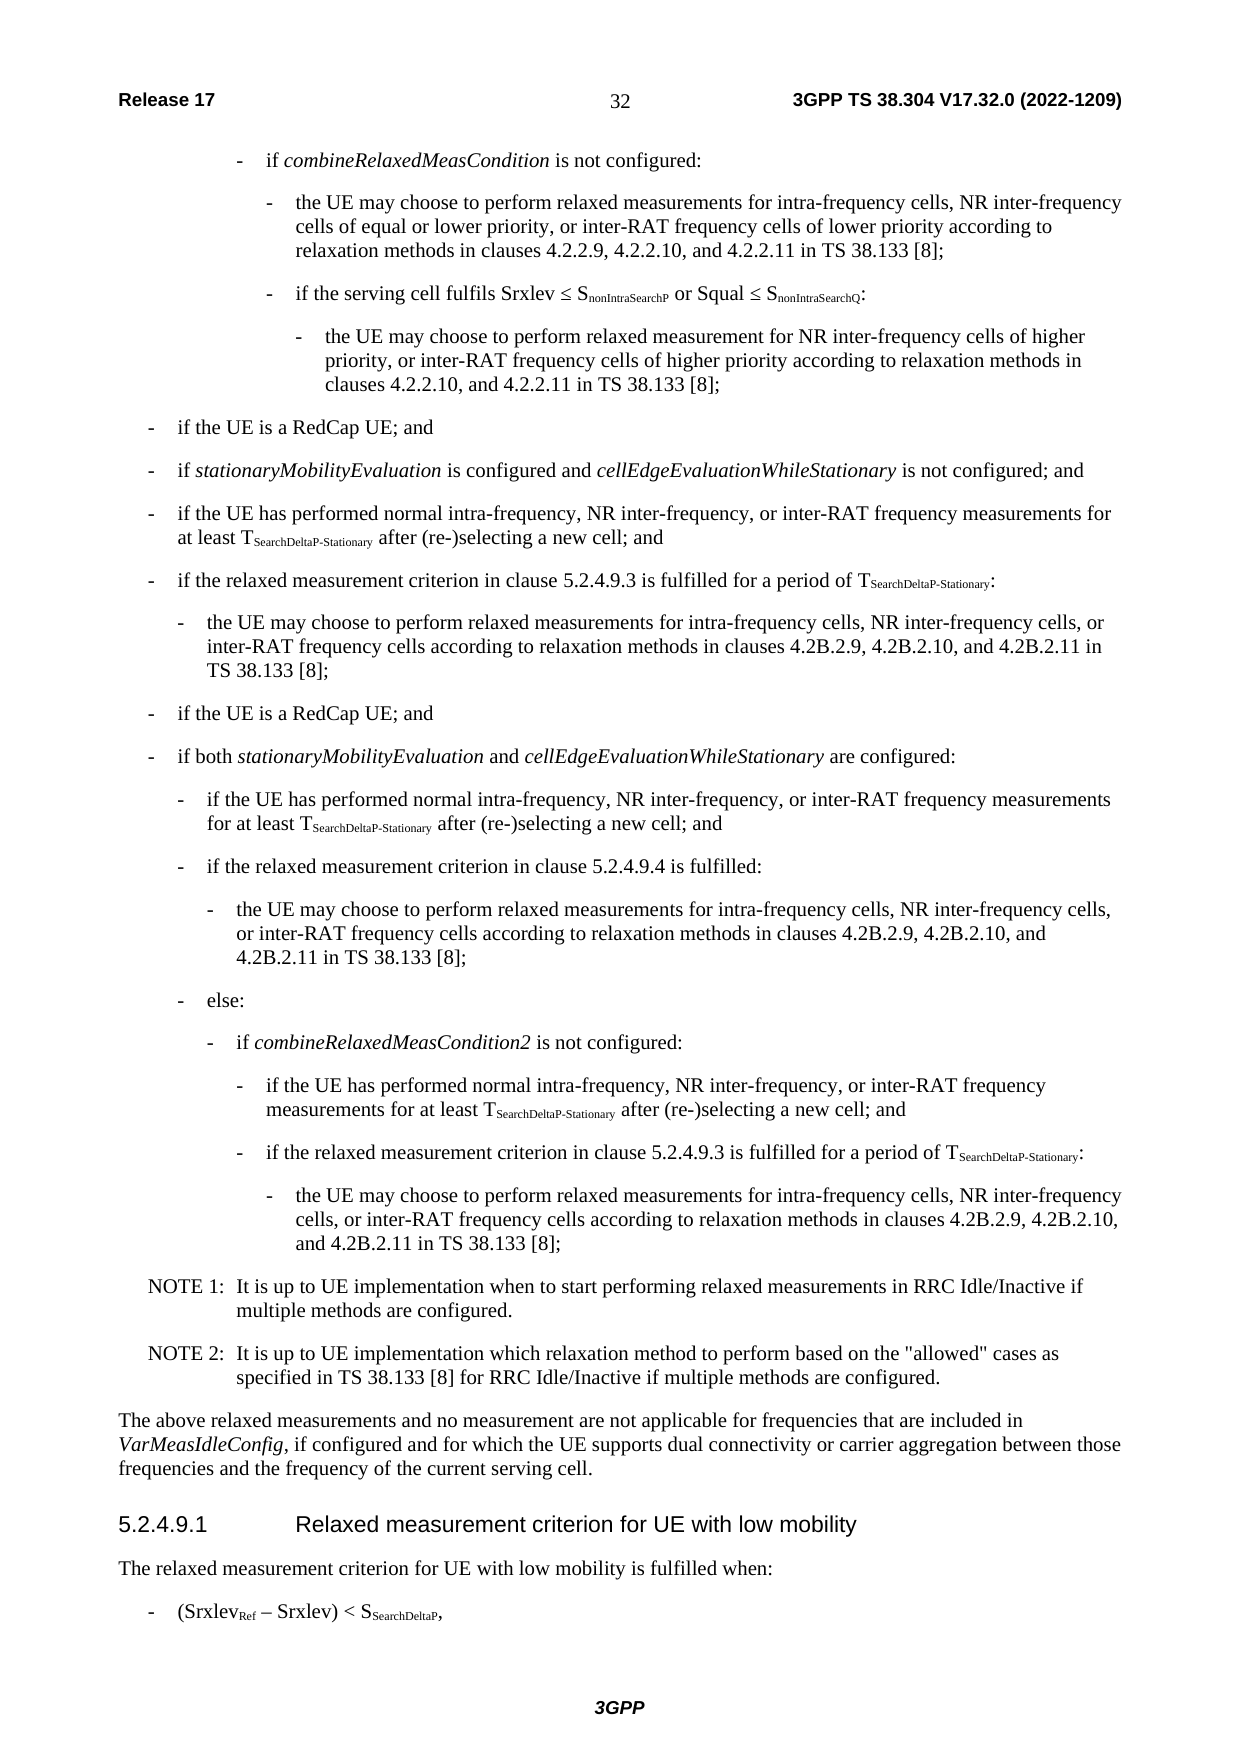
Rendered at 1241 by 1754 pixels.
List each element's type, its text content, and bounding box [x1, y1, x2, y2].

text - the UE may choose to perform relaxed measurements for intra-frequency cells, NR inter-frequency cells, or inter-RAT frequency cells according to relaxation methods in clauses 4.2B.2.9, 4.2B.2.10, and 4.2B.2.11 in TS 38.133 [8]; [177, 610, 1122, 682]
text - the UE may choose to perform relaxed measurements for intra-frequency cells, NR inter-frequency cells, or inter-RAT frequency cells according to relaxation methods in clauses 4.2B.2.9, 4.2B.2.10, and 4.2B.2.11 in TS 38.133 [8]; [207, 897, 1122, 969]
text - the UE may choose to perform relaxed measurements for intra-frequency cells, NR inter-frequency cells of equal or lower priority, or inter-RAT frequency cells of lower priority according to relaxation methods in clauses 4.2.2.9, 4.2.2.10, and 4.2.2.11 in TS 38.133 [8]; [266, 190, 1122, 262]
text - if the UE is a RedCap UE; and [148, 415, 1122, 439]
text - the UE may choose to perform relaxed measurements for intra-frequency cells, NR inter-frequency cells, or inter-RAT frequency cells according to relaxation methods in clauses 4.2B.2.9, 4.2B.2.10, and 4.2B.2.11 in TS 38.133 [8]; [266, 1183, 1122, 1255]
text - (SrxlevRef – Srxlev) < SSearchDeltaP, [148, 1599, 1122, 1623]
text - if the UE is a RedCap UE; and [148, 701, 1122, 725]
text - if the UE has performed normal intra-frequency, NR inter-frequency, or inter-RAT frequency measurements for at least TSearchDeltaP-Stationary after (re-)selecting a new cell; and [148, 501, 1122, 549]
text - if combineRelaxedMeasCondition is not configured: [236, 147, 1122, 172]
text - if the UE has performed normal intra-frequency, NR inter-frequency, or inter-RAT frequency measurements for at least TSearchDeltaP-Stationary after (re-)selecting a new cell; and [236, 1073, 1122, 1121]
text - if the serving cell fulfils Srxlev ≤ SnonIntraSearchP or Squal ≤ SnonIntraSearchQ: [266, 281, 1122, 305]
text - if stationaryMobilityEvaluation is configured and cellEdgeEvaluationWhileStationary is not configured; and [148, 458, 1122, 482]
text - if the relaxed measurement criterion in clause 5.2.4.9.3 is fulfilled for a period of TSearchDeltaP-Stationary: [148, 567, 1122, 592]
text - if combineRelaxedMeasCondition2 is not configured: [207, 1030, 1122, 1054]
text - if both stationaryMobilityEvaluation and cellEdgeEvaluationWhileStationary are configured: [148, 744, 1122, 768]
text The relaxed measurement criterion for UE with low mobility is fulfilled when: [118, 1556, 1122, 1580]
text - if the relaxed measurement criterion in clause 5.2.4.9.3 is fulfilled for a period of TSearchDeltaP-Stationary: [236, 1140, 1122, 1164]
text - if the UE has performed normal intra-frequency, NR inter-frequency, or inter-RAT frequency measurements for at least TSearchDeltaP-Stationary after (re-)selecting a new cell; and [177, 787, 1122, 835]
text - if the relaxed measurement criterion in clause 5.2.4.9.4 is fulfilled: [177, 854, 1122, 878]
text - else: [177, 987, 1122, 1012]
subtitle 5.2.4.9.1 Relaxed measurement criterion for UE with low mobility [118, 1511, 1122, 1537]
text NOTE 2: It is up to UE implementation which relaxation method to perform based on the "allowed" cases as specified in TS 38.133 [8] for RRC Idle/Inactive if multiple methods are configured. [148, 1341, 1122, 1389]
text - the UE may choose to perform relaxed measurement for NR inter-frequency cells of higher priority, or inter-RAT frequency cells of higher priority according to relaxation methods in clauses 4.2.2.10, and 4.2.2.11 in TS 38.133 [8]; [295, 324, 1122, 396]
text NOTE 1: It is up to UE implementation when to start performing relaxed measurements in RRC Idle/Inactive if multiple methods are configured. [148, 1274, 1122, 1322]
text The above relaxed measurements and no measurement are not applicable for frequencies that are included in VarMeasIdleConfig, if configured and for which the UE supports dual connectivity or carrier aggregation between those frequencies and the frequency of the current serving cell. [118, 1407, 1122, 1480]
